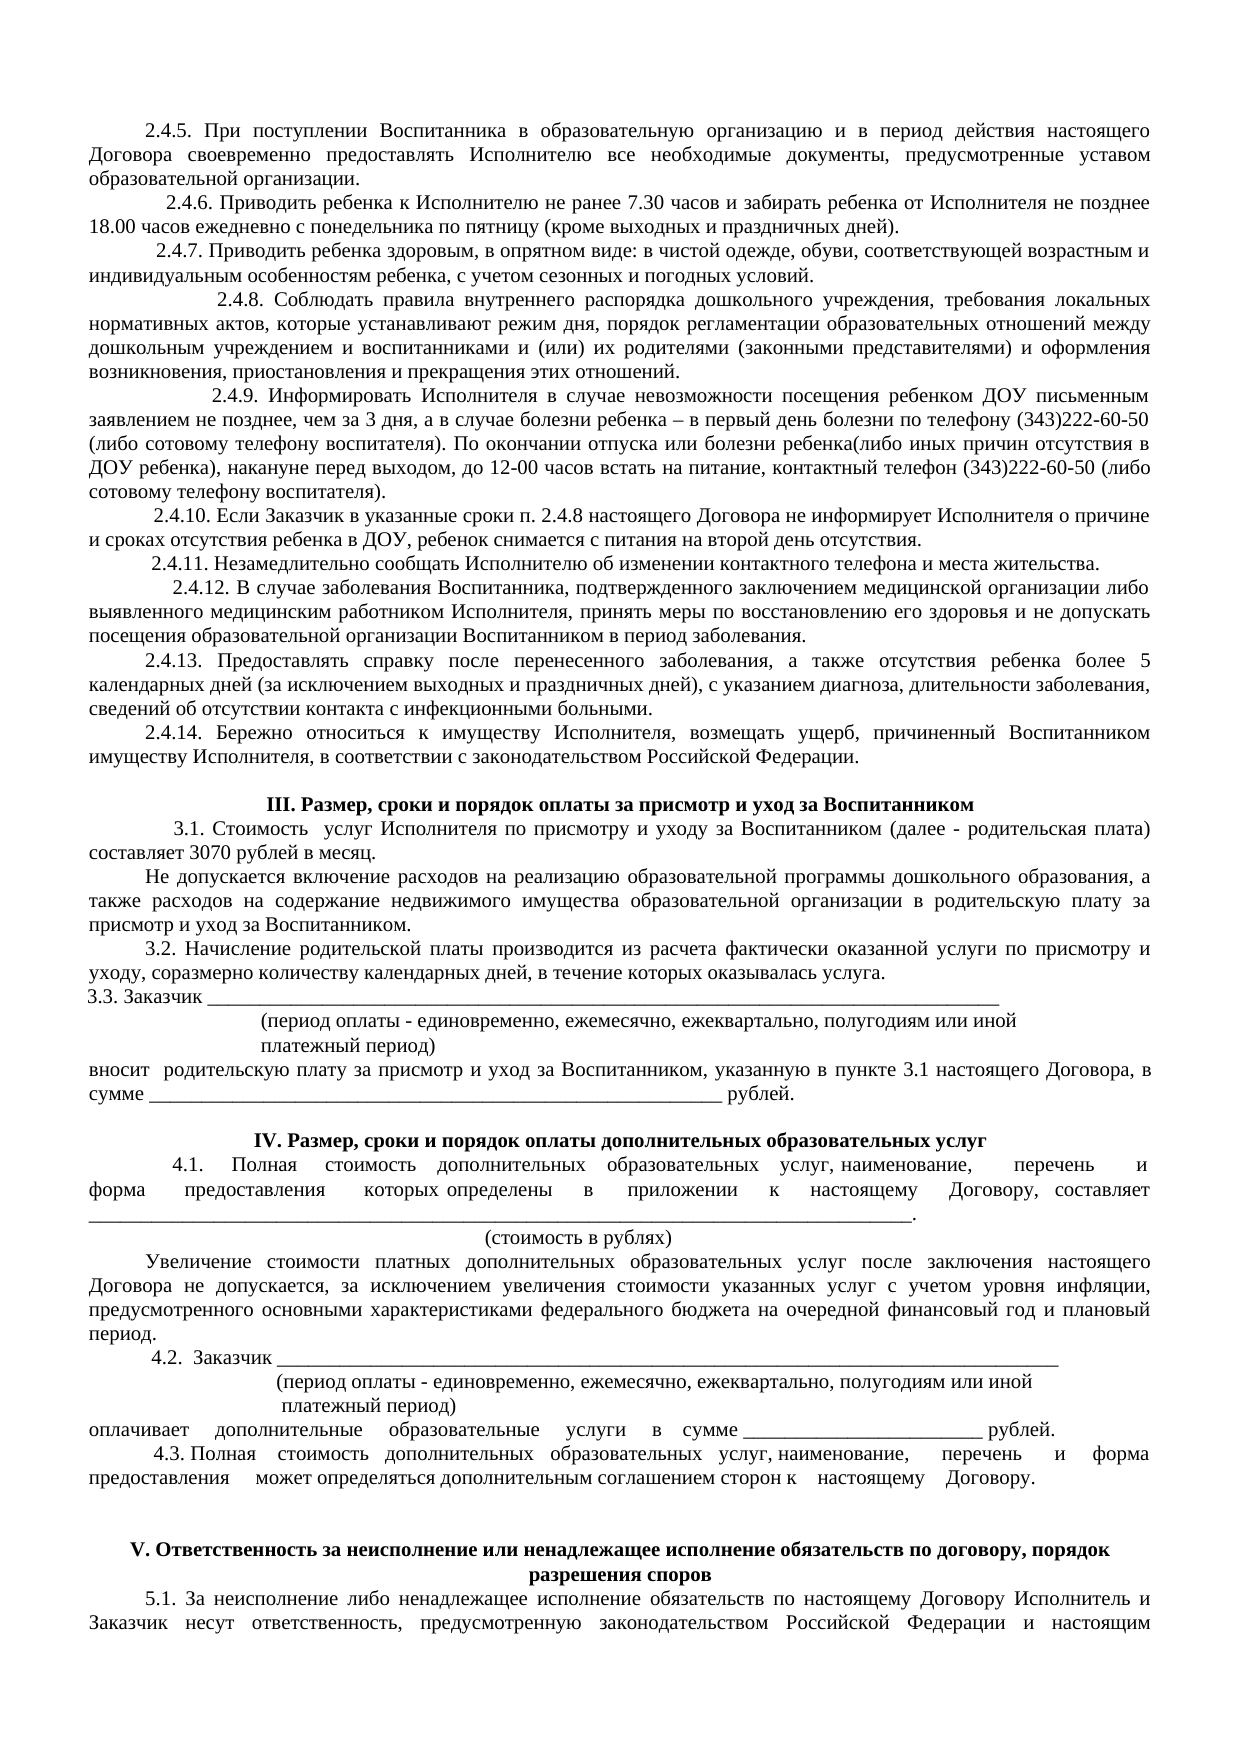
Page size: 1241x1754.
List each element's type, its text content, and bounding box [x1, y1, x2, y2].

list 2.4.11. Незамедлительно сообщать Исполнителю об изменении контактного телефона и места жительства. [89, 551, 1152, 575]
text 2.4.6. Приводить ребенка к Исполнителю не ранее 7.30 часов и забирать ребенка от Исполнителя не позднее 18.00 часов ежедневно с понедельника по пятницу (кроме выходных и праздничных дней). [89, 190, 1152, 238]
text вносит родительскую плату за присмотр и уход за Воспитанником, указанную в пункте 3.1 настоящего Договора, в сумме _______________________________________________________ рублей. [89, 1057, 1152, 1105]
text 2.4.5. При поступлении Воспитанника в образовательную организацию и в период действия настоящего Договора своевременно предоставлять Исполнителю все необходимые документы, предусмотренные уставом образовательной организации. [89, 118, 1152, 190]
text 2.4.12. В случае заболевания Воспитанника, подтвержденного заключением медицинской организации либо выявленного медицинским работником Исполнителя, принять меры по восстановлению его здоровья и не допускать посещения образовательной организации Воспитанником в период заболевания. [89, 575, 1152, 647]
text оплачивает дополнительные образовательные услуги в сумме _______________________ рублей. [89, 1417, 1152, 1441]
text 3.3. Заказчик ____________________________________________________________________________ [29, 984, 1152, 1008]
text 4.3. Полная стоимость дополнительных образовательных услуг, наименование, перечень и форма предоставления может определяться дополнительным соглашением сторон к настоящему Договору. [89, 1441, 1152, 1489]
text 2.4.13. Предоставлять справку после перенесенного заболевания, а также отсутствия ребенка более 5 календарных дней (за исключением выходных и праздничных дней), с указанием диагноза, длительности заболевания, сведений об отсутствии контакта с инфекционными больными. [89, 647, 1152, 720]
text Увеличение стоимости платных дополнительных образовательных услуг после заключения настоящего Договора не допускается, за исключением увеличения стоимости указанных услуг с учетом уровня инфляции, предусмотренного основными характеристиками федерального бюджета на очередной финансовый год и плановый период. [89, 1249, 1152, 1345]
text Не допускается включение расходов на реализацию образовательной программы дошкольного образования, а также расходов на содержание недвижимого имущества образовательной организации в родительскую плату за присмотр и уход за Воспитанником. [89, 864, 1152, 936]
text (стоимость в рублях) [89, 1224, 1152, 1249]
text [89, 1586, 1152, 1634]
text 4.2. Заказчик ___________________________________________________________________________ [89, 1345, 1152, 1369]
text платежный период) [89, 1393, 1152, 1417]
text платежный период) [89, 1032, 1152, 1057]
text V. Ответственность за неисполнение или ненадлежащее исполнение обязательств по договору, порядок разрешения споров [89, 1537, 1152, 1586]
text III. Размер, сроки и порядок оплаты за присмотр и уход за Воспитанником [89, 792, 1152, 816]
text 3.2. Начисление родительской платы производится из расчета фактически оказанной услуги по присмотру и уходу, соразмерно количеству календарных дней, в течение которых оказывалась услуга. [89, 936, 1152, 984]
text (период оплаты - единовременно, ежемесячно, ежеквартально, полугодиям или иной [89, 1369, 1152, 1393]
text (период оплаты - единовременно, ежемесячно, ежеквартально, полугодиям или иной [89, 1008, 1152, 1032]
text 4.1. Полная стоимость дополнительных образовательных услуг, наименование, перечень и форма предоставления которых определены в приложении к настоящему Договору, составляет _______________________________________________________________________________. [89, 1152, 1152, 1224]
text IV. Размер, сроки и порядок оплаты дополнительных образовательных услуг [89, 1128, 1152, 1152]
text 2.4.14. Бережно относиться к имуществу Исполнителя, возмещать ущерб, причиненный Воспитанником имуществу Исполнителя, в соответствии с законодательством Российской Федерации. [89, 720, 1152, 768]
list 2.4.7. Приводить ребенка здоровым, в опрятном виде: в чистой одежде, обуви, соответствующей возрастным и индивидуальным особенностям ребенка, с учетом сезонных и погодных условий. [89, 238, 1152, 287]
list 2.4.8. Соблюдать правила внутреннего распорядка дошкольного учреждения, требования локальных нормативных актов, которые устанавливают режим дня, порядок регламентации образовательных отношений между дошкольным учреждением и воспитанниками и (или) их родителями (законными представителями) и оформления возникновения, приостановления и прекращения этих отношений. [89, 287, 1152, 383]
list 2.4.9. Информировать Исполнителя в случае невозможности посещения ребенком ДОУ письменным заявлением не позднее, чем за 3 дня, а в случае болезни ребенка – в первый день болезни по телефону (343)222-60-50 (либо сотовому телефону воспитателя). По окончании отпуска или болезни ребенка(либо иных причин отсутствия в ДОУ ребенка), накануне перед выходом, до 12-00 часов встать на питание, контактный телефон (343)222-60-50 (либо сотовому телефону воспитателя). [89, 383, 1152, 503]
text 3.1. Стоимость услуг Исполнителя по присмотру и уходу за Воспитанником (далее - родительская плата) составляет 3070 рублей в месяц. [89, 816, 1152, 864]
list 2.4.10. Если Заказчик в указанные сроки п. 2.4.8 настоящего Договора не информирует Исполнителя о причине и сроках отсутствия ребенка в ДОУ, ребенок снимается с питания на второй день отсутствия. [89, 503, 1152, 551]
